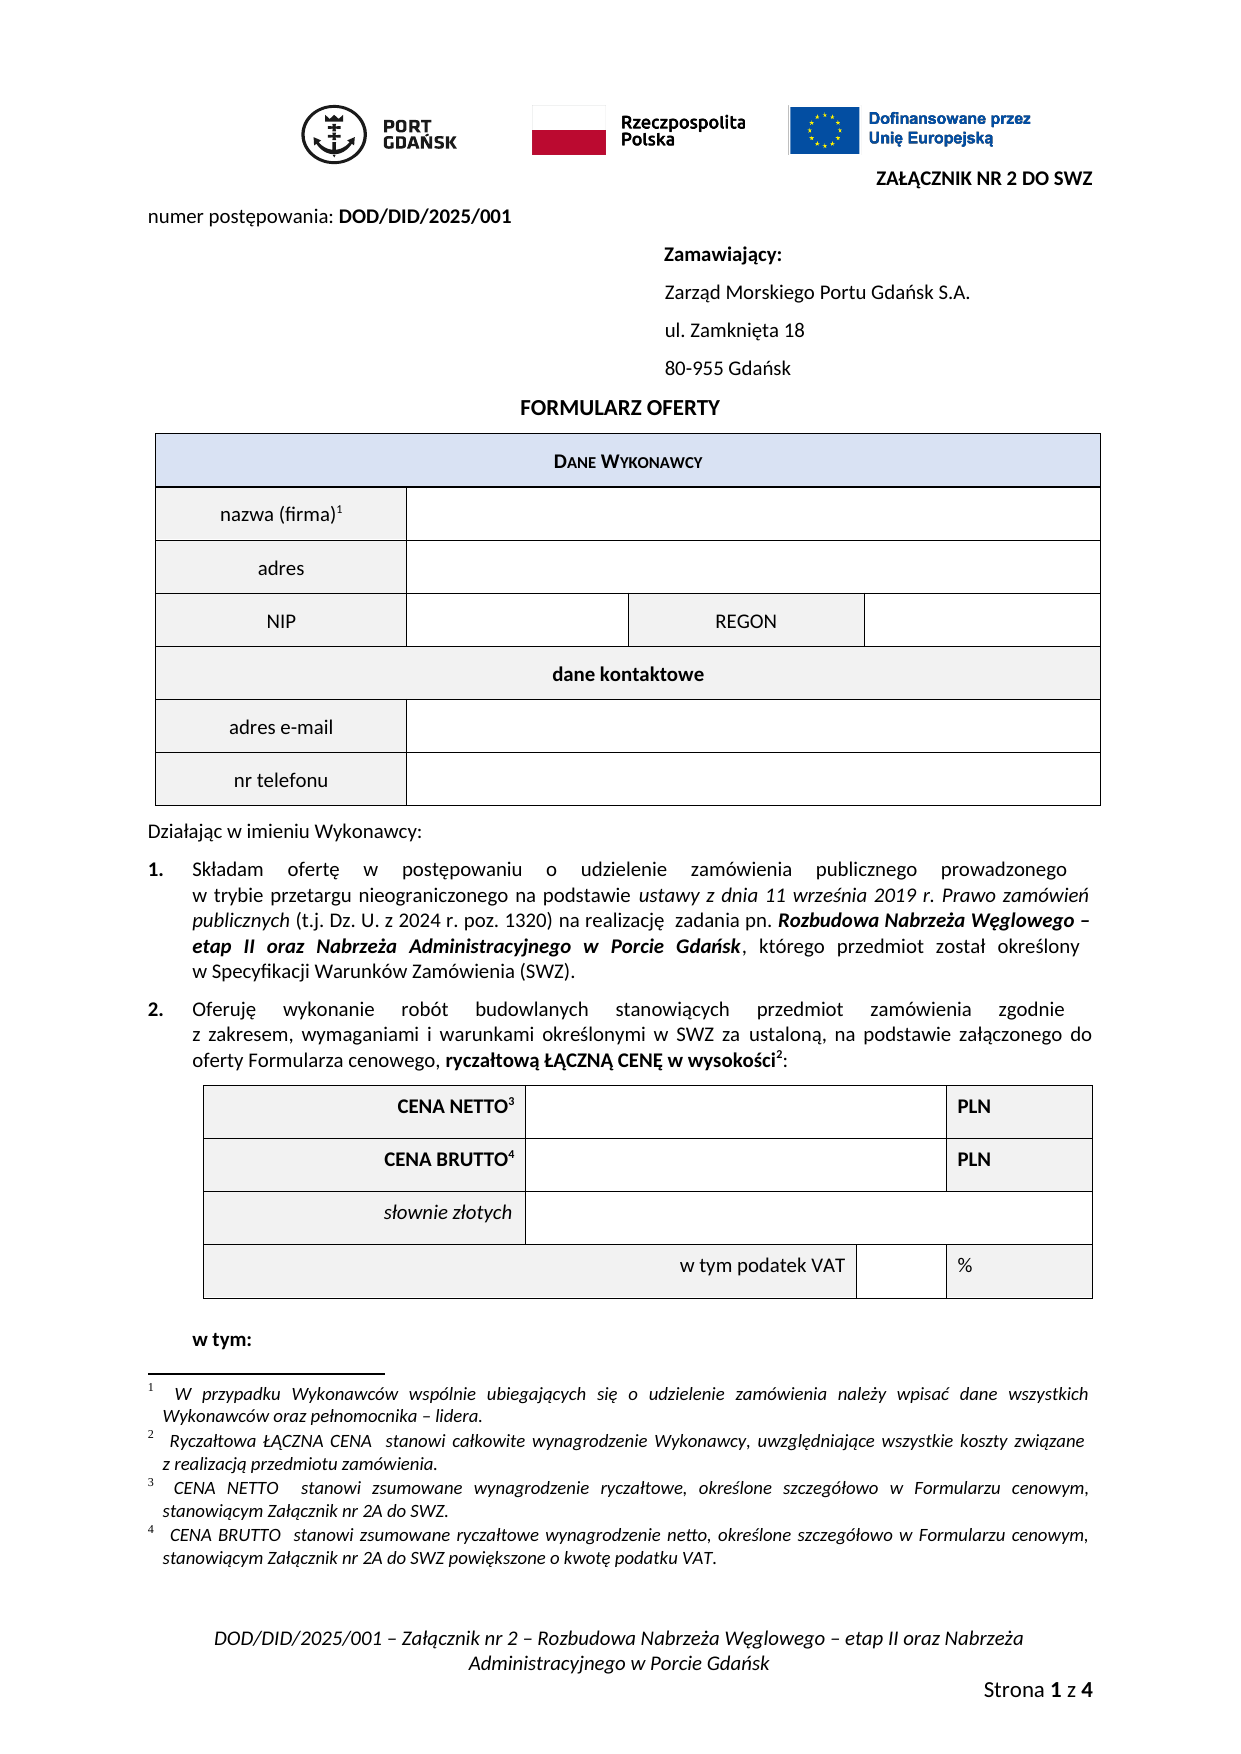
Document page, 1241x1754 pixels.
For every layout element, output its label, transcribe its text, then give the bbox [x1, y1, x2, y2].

table_cell [407, 541, 1100, 593]
table_cell adres [156, 541, 406, 593]
table_cell Cena brutto [204, 1139, 525, 1191]
table_cell w tym podatek VAT [204, 1245, 856, 1297]
picture [532, 105, 1031, 148]
table_cell [407, 753, 1100, 805]
table_cell [407, 700, 1100, 752]
table_header Dane Wykonawcy [156, 434, 1100, 486]
table_cell NIP [156, 594, 406, 646]
table_cell [407, 488, 1100, 539]
table_cell PLN [947, 1139, 1092, 1191]
text Działając w imieniu Wykonawcy: [148, 819, 1092, 844]
table_cell [526, 1139, 946, 1191]
list Oferuję wykonanie robót budowlanych stanowiących przedmiot zamówienia zgodnie z zakresem, wymaganiami i warunkami określonymi w SWZ za ustaloną, na podstawie załączonego do oferty Formularza cenowego, ryczałtową ŁĄCZNĄ CENĘ w wysokości: [148, 996, 1092, 1072]
text FORMULARZ OFERTY [148, 393, 1092, 421]
table_cell słownie złotych [204, 1192, 525, 1244]
list Składam ofertę w postępowaniu o udzielenie zamówienia publicznego prowadzonego w trybie przetargu nieograniczonego na podstawie ustawy z dnia 11 września 2019 r. Prawo zamówień publicznych (t.j. Dz. U. z 2024 r. poz. 1320) na realizację zadania pn. Rozbudowa Nabrzeża Węglowego – etap II oraz Nabrzeża Administracyjnego w Porcie Gdańsk, którego przedmiot został określony w Specyfikacji Warunków Zamówienia (SWZ). [148, 857, 1092, 984]
table_header Cena NETTO [204, 1086, 525, 1138]
text numer postępowania: DOD/DID/2025/001 [148, 203, 1092, 228]
table_cell [407, 594, 628, 646]
table_cell dane kontaktowe [156, 647, 1100, 699]
table_cell [865, 594, 1100, 646]
table_cell REGON [629, 594, 864, 646]
text Zarząd Morskiego Portu Gdańsk S.A. [664, 279, 1092, 304]
table_cell % [947, 1245, 1092, 1297]
text ul. Zamknięta 18 [664, 317, 1092, 342]
table_cell [526, 1192, 1092, 1244]
table_cell [857, 1245, 946, 1297]
table_cell nr telefonu [156, 753, 406, 805]
text 80-955 Gdańsk [664, 355, 1092, 380]
text Zamawiający: [590, 241, 1092, 266]
list w tym: [192, 1326, 1092, 1352]
table_header PLN [947, 1086, 1092, 1138]
text ZAŁĄCZNIK NR 2 DO SWZ [148, 148, 1092, 191]
table_cell nazwa (firma) [156, 488, 406, 539]
table_cell adres e-mail [156, 700, 406, 752]
table_header [526, 1086, 946, 1138]
